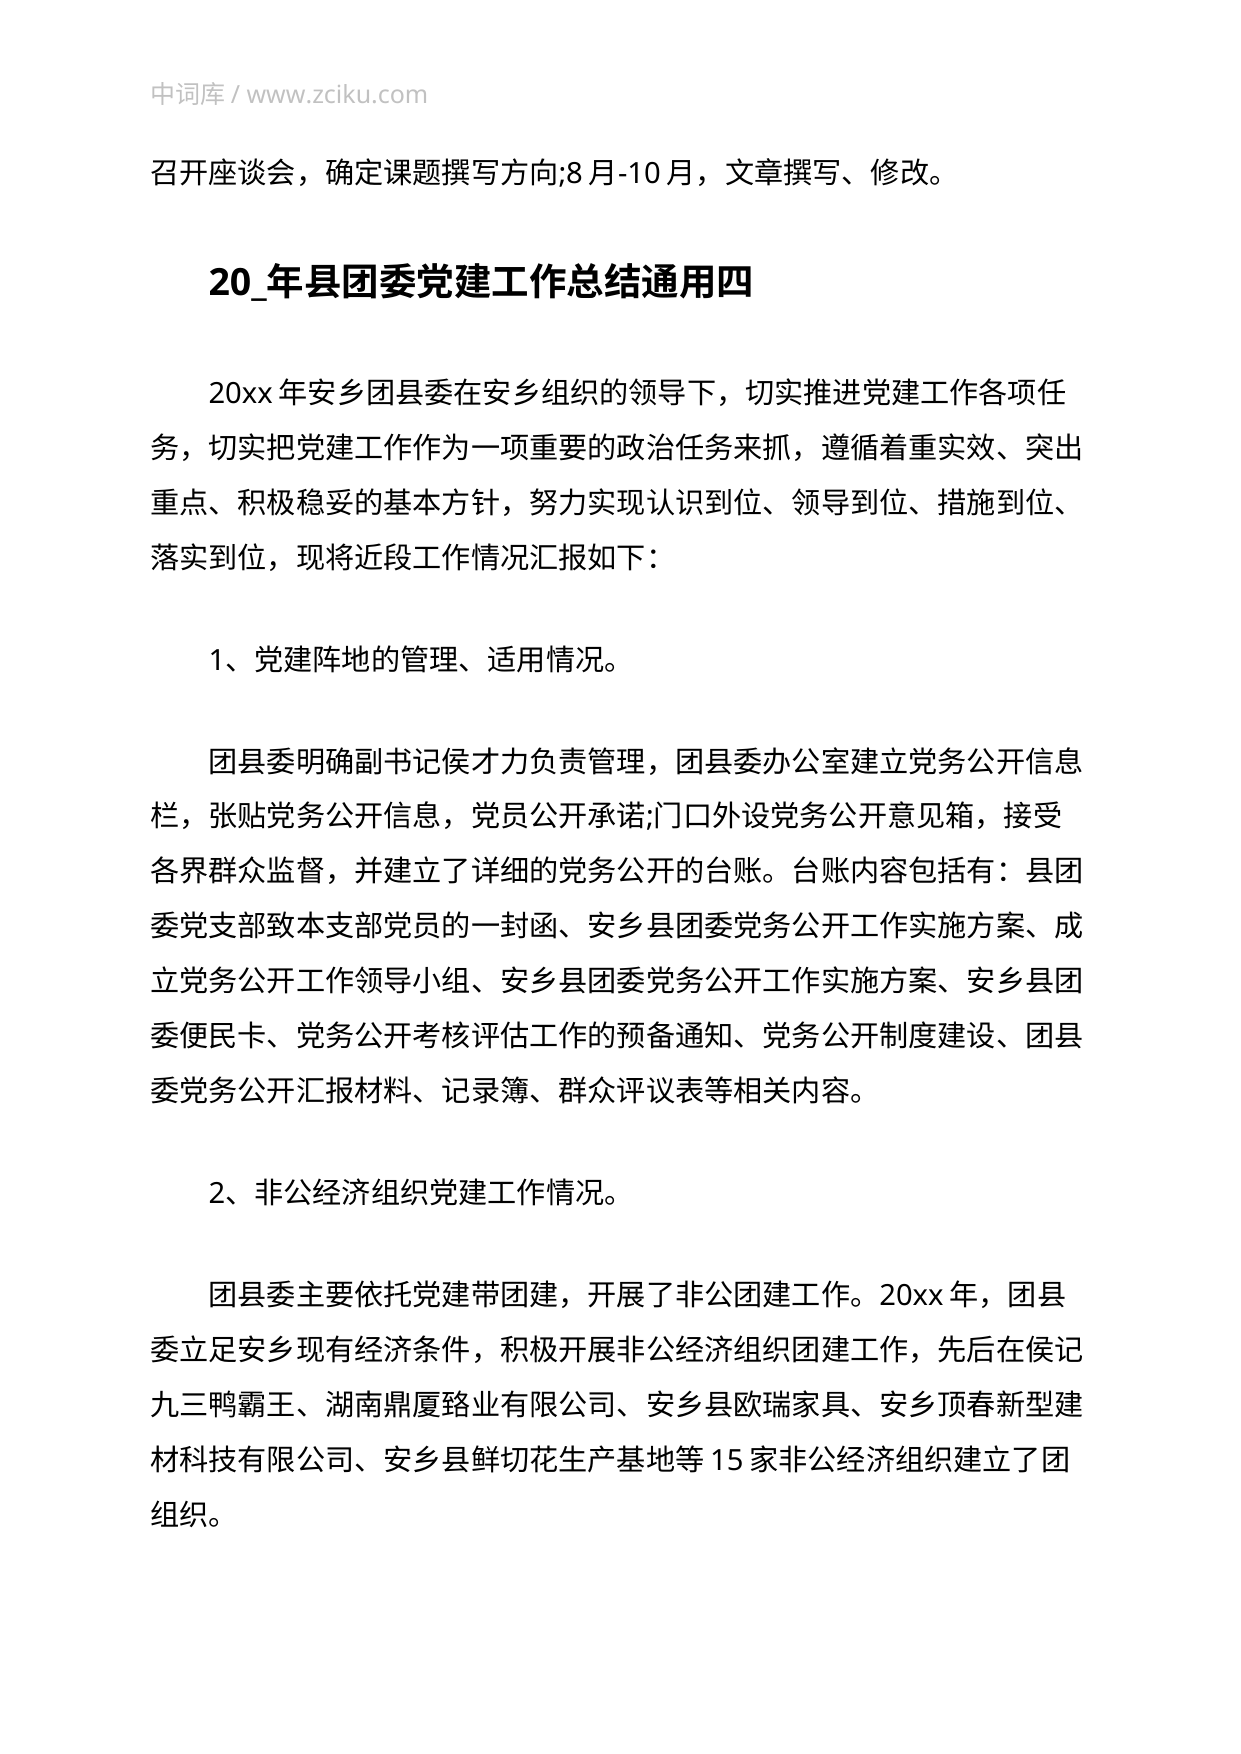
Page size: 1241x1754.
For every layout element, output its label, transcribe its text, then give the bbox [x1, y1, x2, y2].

text 团县委明确副书记侯才力负责管理，团县委办公室建立党务公开信息栏，张贴党务公开信息，党员公开承诺;门口外设党务公开意见箱，接受各界群众监督，并建立了详细的党务公开的台账。台账内容包括有：县团委党支部致本支部党员的一封函、安乡县团委党务公开工作实施方案、成立党务公开工作领导小组、安乡县团委党务公开工作实施方案、安乡县团委便民卡、党务公开考核评估工作的预备通知、党务公开制度建设、团县委党务公开汇报材料、记录簿、群众评议表等相关内容。 [150, 738, 1090, 1110]
text 团县委主要依托党建带团建，开展了非公团建工作。20xx年，团县委立足安乡现有经济条件，积极开展非公经济组织团建工作，先后在侯记九三鸭霸王、湖南鼎厦臵业有限公司、安乡县欧瑞家具、安乡顶春新型建材科技有限公司、安乡县鲜切花生产基地等15家非公经济组织建立了团组织。 [150, 1271, 1090, 1533]
text 20xx年安乡团县委在安乡组织的领导下，切实推进党建工作各项任务，切实把党建工作作为一项重要的政治任务来抓，遵循着重实效、突出重点、积极稳妥的基本方针，努力实现认识到位、领导到位、措施到位、落实到位，现将近段工作情况汇报如下： [150, 369, 1090, 577]
text 2、非公经济组织党建工作情况。 [150, 1169, 1090, 1212]
text 1、党建阵地的管理、适用情况。 [150, 636, 1090, 678]
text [150, 150, 1090, 192]
text 20_年县团委党建工作总结通用四 [150, 252, 1090, 306]
